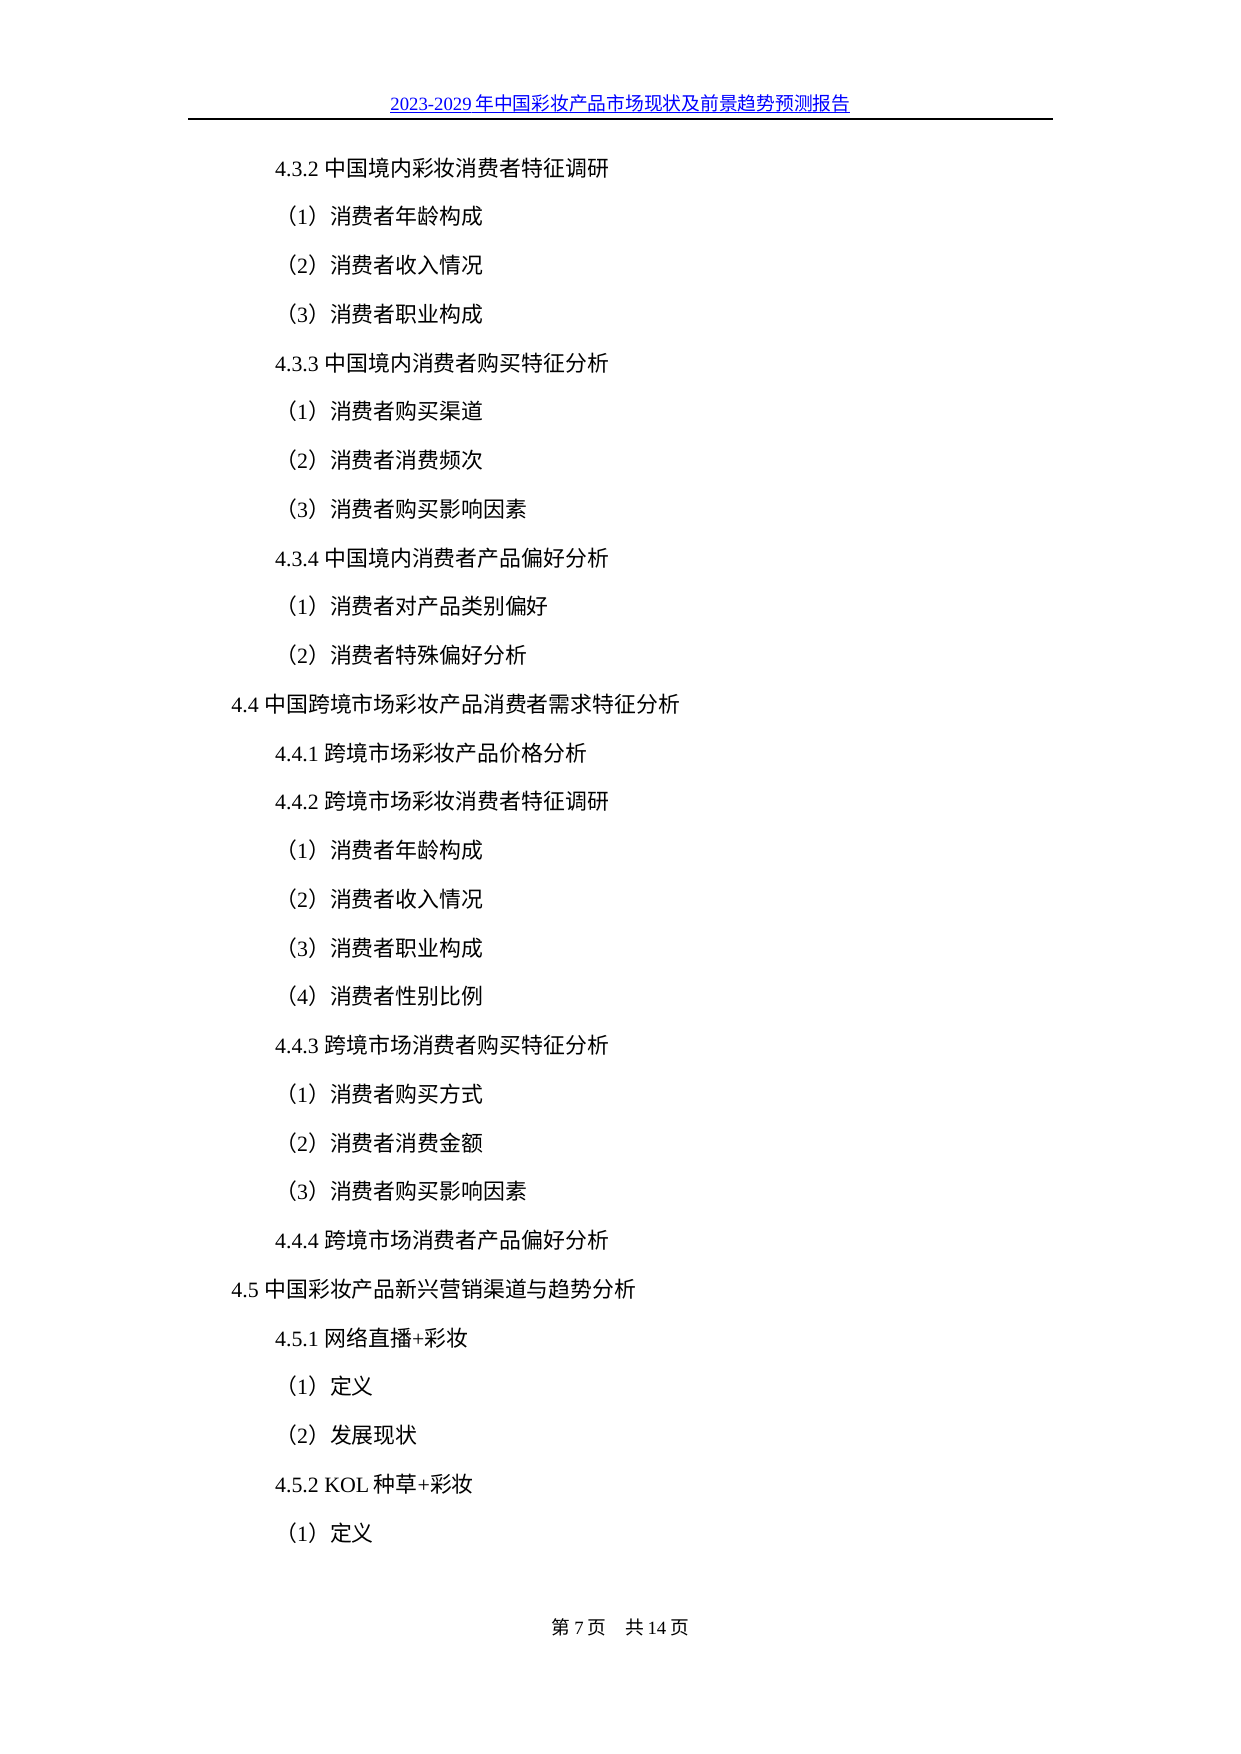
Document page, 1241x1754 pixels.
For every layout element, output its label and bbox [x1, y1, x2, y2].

text [187, 150, 1053, 1548]
